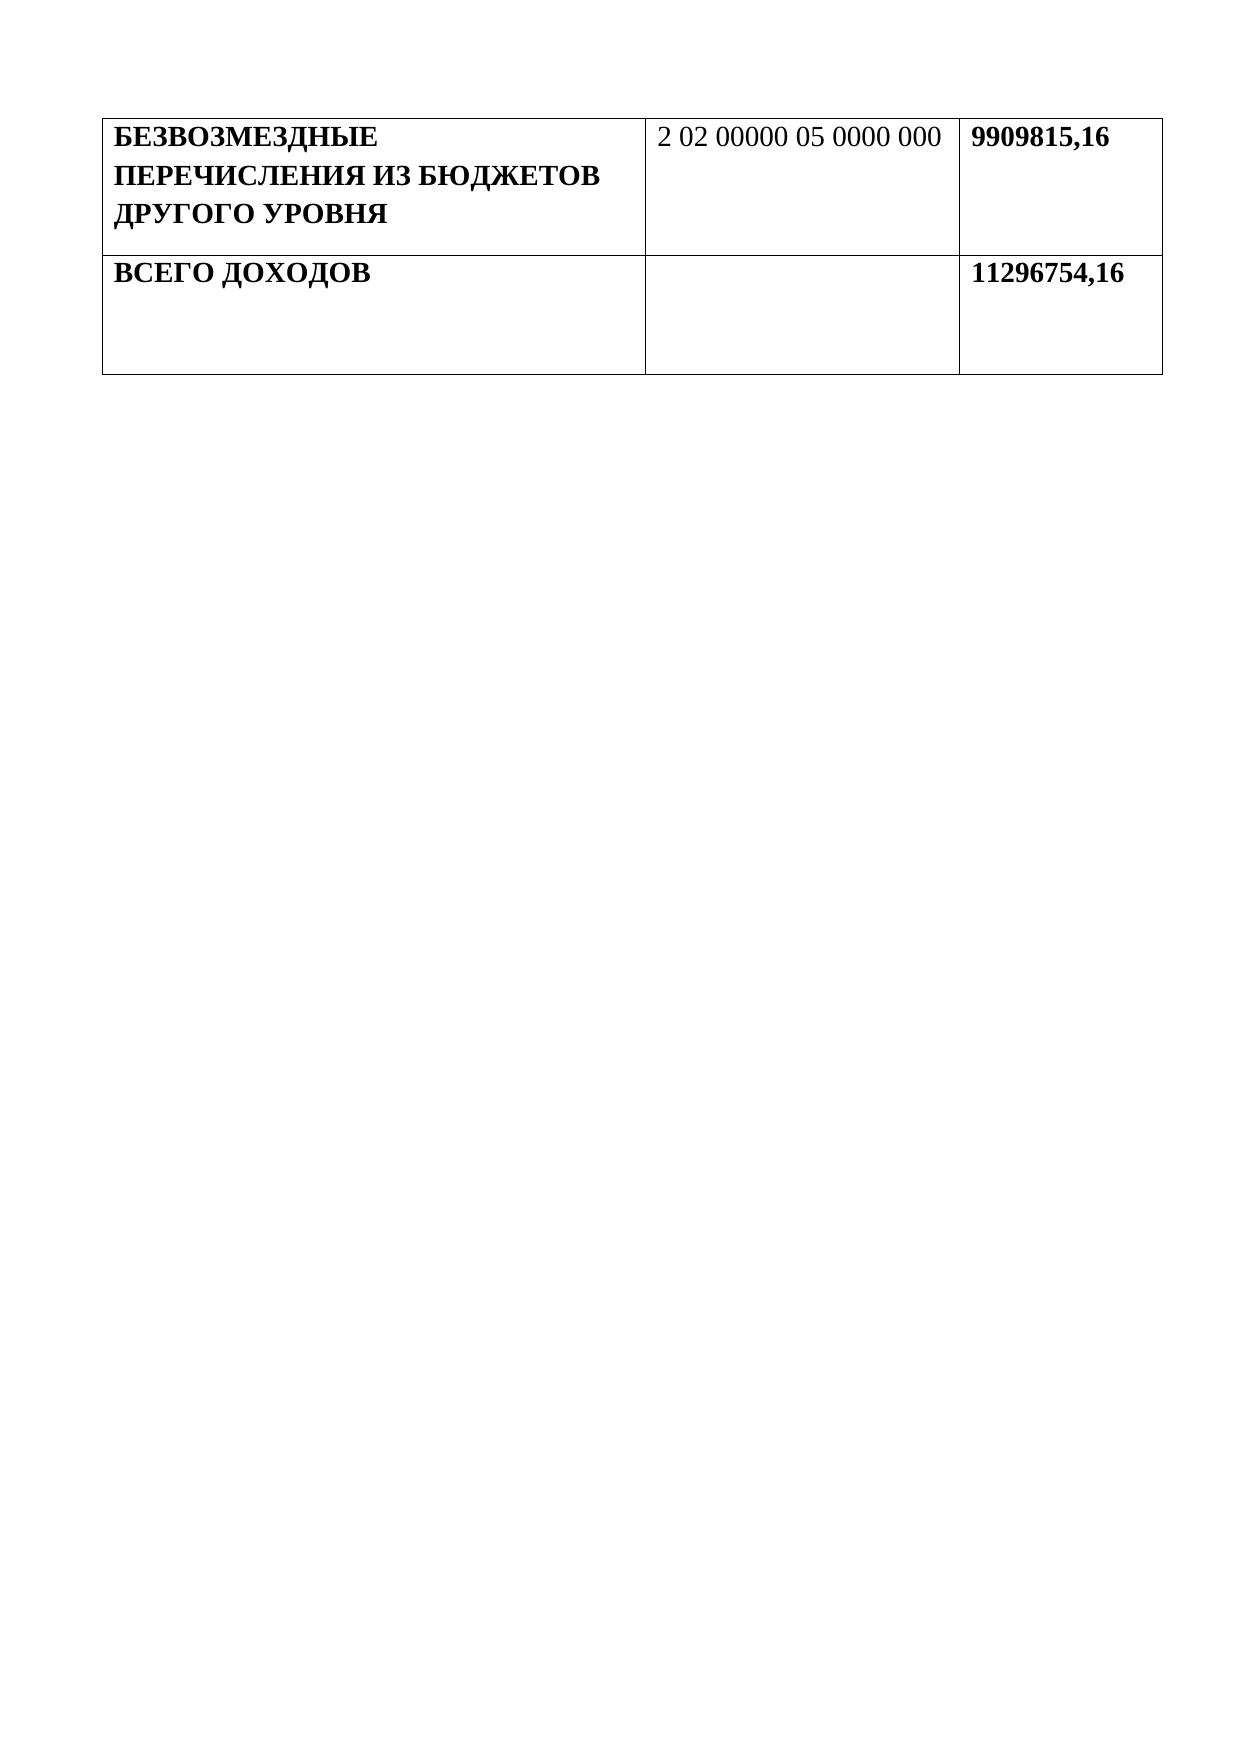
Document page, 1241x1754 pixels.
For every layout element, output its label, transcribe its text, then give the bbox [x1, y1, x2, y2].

table_cell ВСЕГО ДОХОДОВ [103, 256, 645, 374]
table_cell БЕЗВОЗМЕЗДНЫЕ ПЕРЕЧИСЛЕНИЯ ИЗ БЮДЖЕТОВ ДРУГОГО УРОВНЯ [103, 119, 645, 254]
table_cell 9909815,16 [960, 119, 1162, 254]
table_cell [646, 256, 959, 374]
table_cell 11296754,16 [960, 256, 1162, 374]
table_cell 2 02 00000 05 0000 000 [646, 119, 959, 254]
